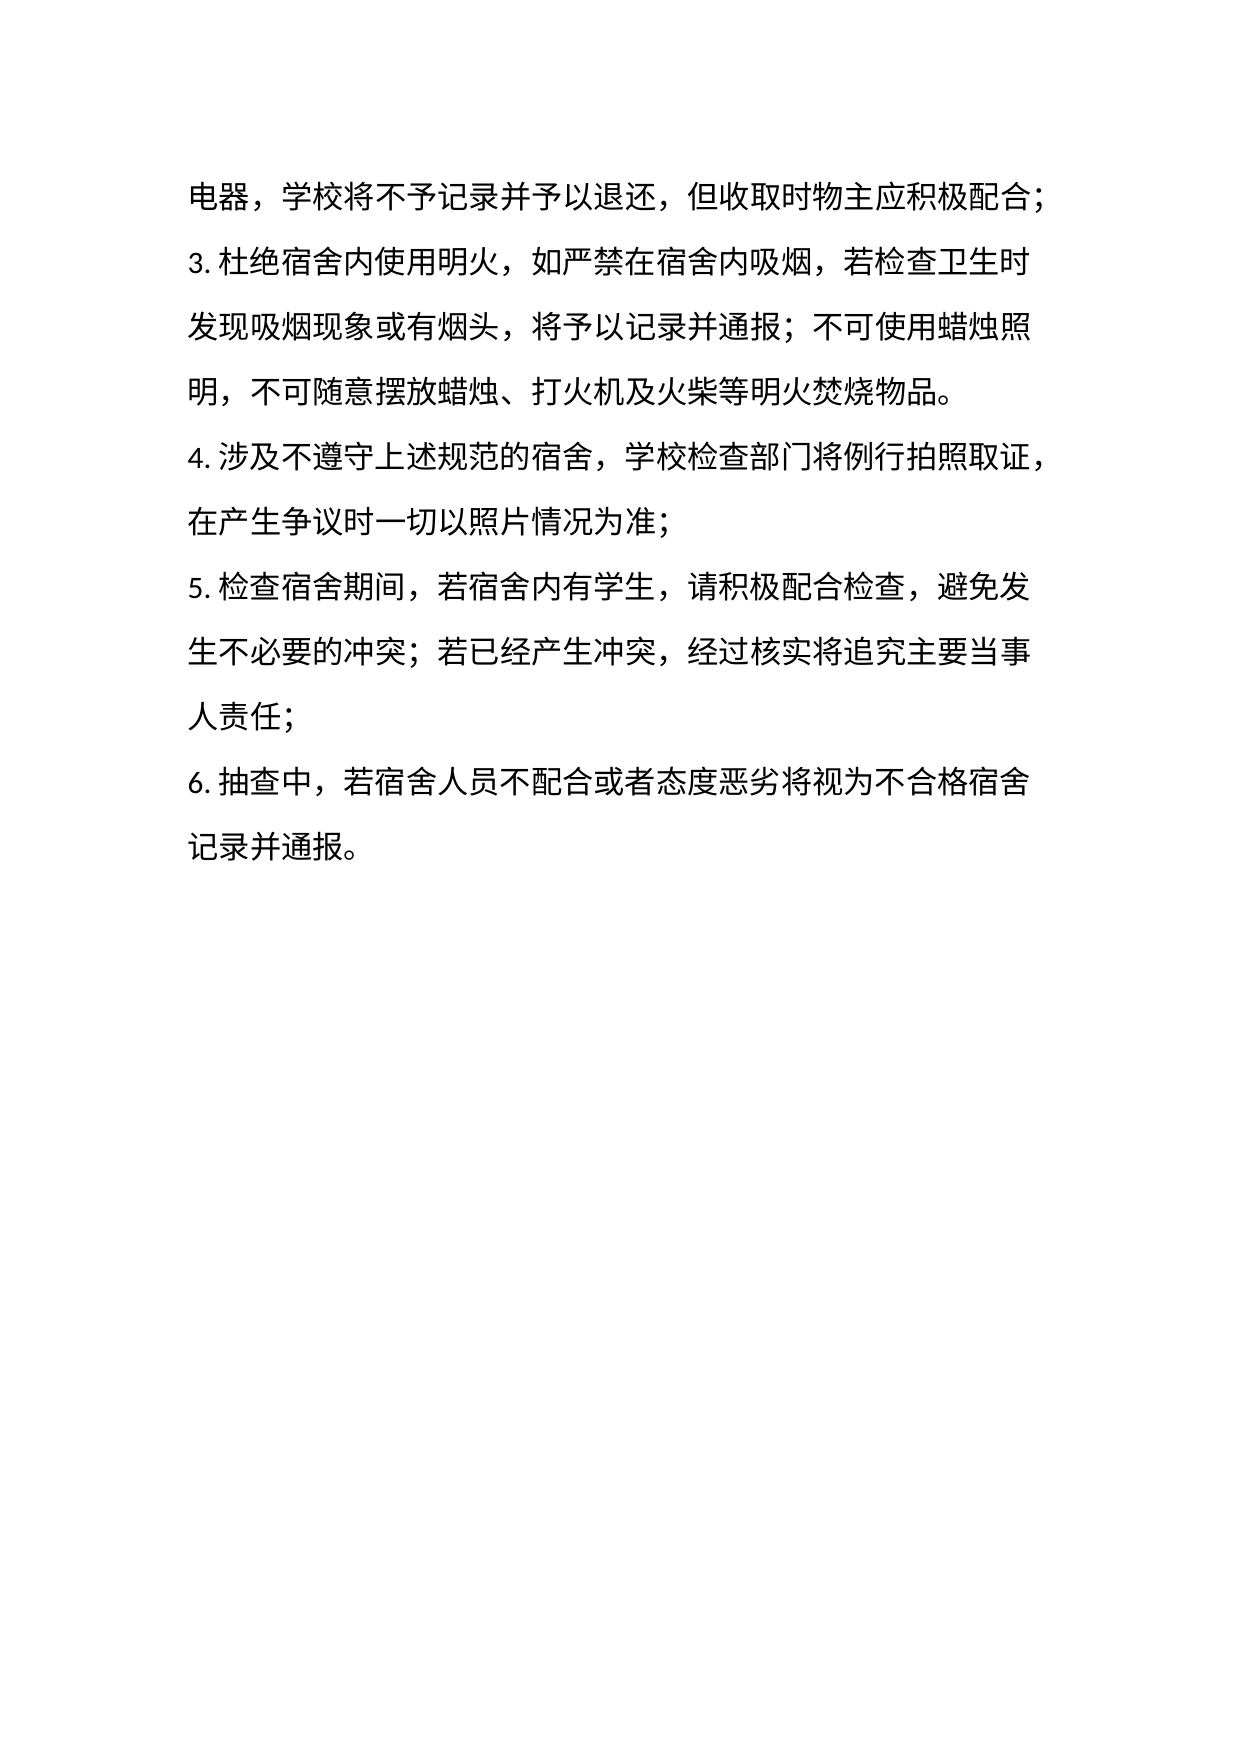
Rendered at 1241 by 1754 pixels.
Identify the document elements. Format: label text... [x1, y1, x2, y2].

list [187, 162, 1053, 227]
list 杜绝宿舍内使用明火，如严禁在宿舍内吸烟，若检查卫生时发现吸烟现象或有烟头，将予以记录并通报；不可使用蜡烛照明，不可随意摆放蜡烛、打火机及火柴等明火焚烧物品。 [187, 227, 1053, 422]
list 抽查中，若宿舍人员不配合或者态度恶劣将视为不合格宿舍记录并通报。 [187, 747, 1053, 877]
list 涉及不遵守上述规范的宿舍，学校检查部门将例行拍照取证，在产生争议时一切以照片情况为准； [187, 422, 1053, 552]
list 检查宿舍期间，若宿舍内有学生，请积极配合检查，避免发生不必要的冲突；若已经产生冲突，经过核实将追究主要当事人责任； [187, 552, 1053, 747]
